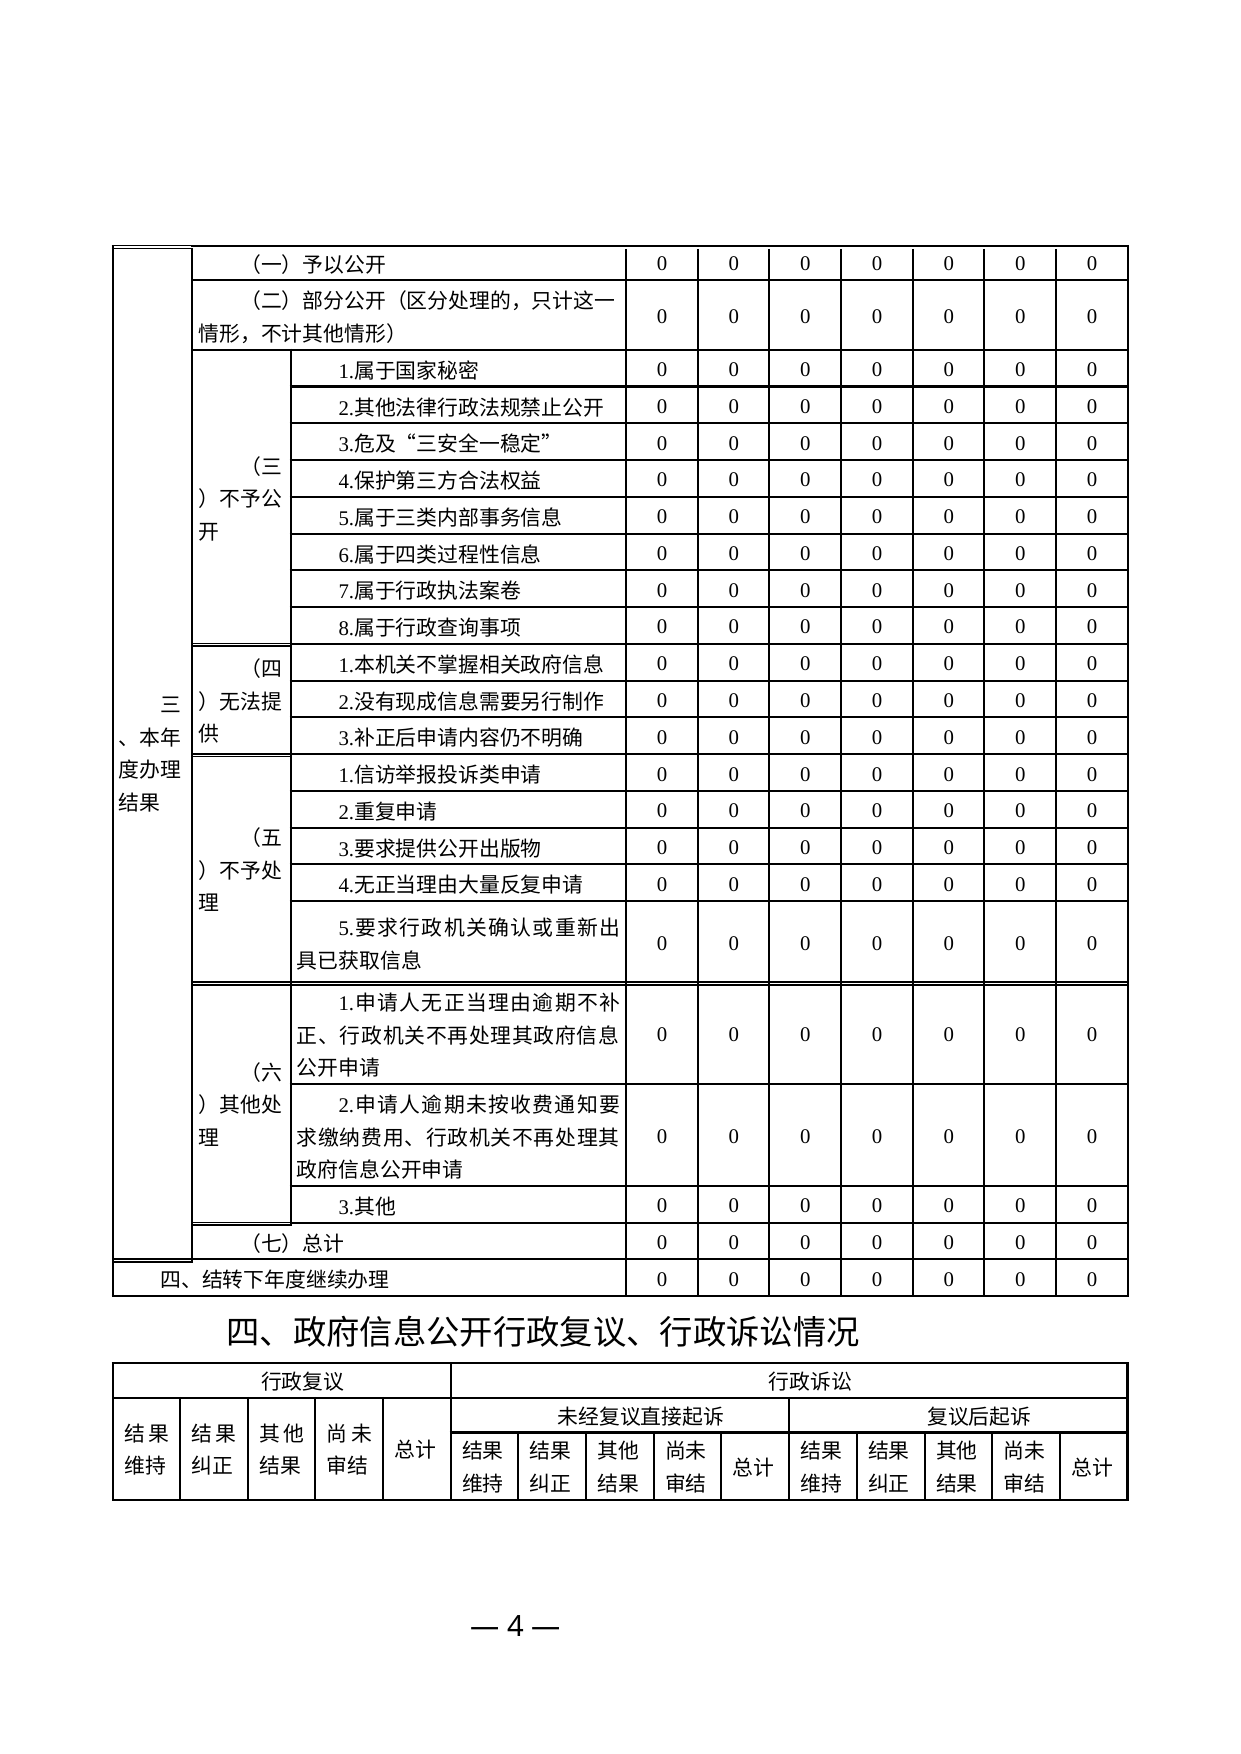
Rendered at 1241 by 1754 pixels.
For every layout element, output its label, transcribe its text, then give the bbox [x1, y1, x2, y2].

table_cell 0 [1057, 351, 1127, 385]
table_cell 0 [914, 645, 983, 679]
table_cell 0 [770, 498, 840, 532]
table_cell 结果 维持 [452, 1434, 517, 1498]
table_cell 0 [985, 535, 1055, 569]
table_cell 0 [699, 388, 768, 422]
table_cell 0 [1057, 1260, 1127, 1295]
table_cell 0 [985, 682, 1055, 716]
table_cell 结果纠正 [181, 1399, 247, 1498]
table_cell 0 [985, 1085, 1055, 1185]
table_cell 0 [770, 281, 840, 348]
table_cell 0 [770, 792, 840, 827]
table_cell 0 [770, 571, 840, 606]
table_cell 2.申请人逾期未按收费通知要求缴纳费用、行政机关不再处理其政府信息公开申请 [292, 1085, 625, 1185]
table_cell 0 [627, 755, 697, 790]
table_cell 结果 维持 [790, 1434, 856, 1498]
table_cell 0 [985, 571, 1055, 606]
table_cell 0 [699, 865, 768, 900]
table_cell 0 [1057, 498, 1127, 532]
table_cell 0 [627, 986, 697, 1083]
table_cell 0 [627, 1260, 697, 1295]
table_cell 0 [914, 1085, 983, 1185]
table_cell 0 [699, 792, 768, 827]
table_cell 0 [699, 1085, 768, 1185]
table_cell 0 [1056, 247, 1127, 279]
table_cell 3.要求提供公开出版物 [292, 829, 625, 863]
table_cell 0 [842, 755, 912, 790]
table_cell 2.没有现成信息需要另行制作 [292, 682, 625, 716]
table_cell 0 [914, 461, 983, 496]
table_cell 0 [770, 424, 840, 459]
table_cell 0 [699, 351, 768, 385]
table_cell 0 [842, 902, 912, 981]
table_cell 总计 [384, 1399, 450, 1498]
table_cell 0 [985, 1187, 1055, 1222]
table_cell 其他结果 [249, 1399, 314, 1498]
table_cell 0 [914, 1187, 983, 1222]
table_cell 0 [842, 535, 912, 569]
table_cell 0 [842, 986, 912, 1083]
table_cell 0 [627, 461, 697, 496]
table_cell 4.保护第三方合法权益 [292, 461, 625, 496]
table_cell 0 [985, 792, 1055, 827]
table_cell 0 [914, 718, 983, 753]
table_cell 0 [914, 1260, 983, 1295]
table_cell 结果 纠正 [858, 1434, 924, 1498]
table_cell 0 [842, 571, 912, 606]
table_cell 0 [1057, 792, 1127, 827]
table_cell 0 [1057, 902, 1127, 981]
table_cell 复议后起诉 [790, 1399, 1126, 1431]
table_cell 0 [985, 351, 1055, 385]
table_cell （五）不予处理 [193, 757, 290, 981]
table_cell 未经复议直接起诉 [452, 1399, 788, 1431]
table_cell 0 [699, 755, 768, 790]
table_cell 1.申请人无正当理由逾期不补正、行政机关不再处理其政府信息公开申请 [292, 986, 625, 1083]
table_cell 0 [842, 498, 912, 532]
table_cell 0 [985, 718, 1055, 753]
table_cell 0 [1057, 718, 1127, 753]
table_cell 0 [842, 1187, 912, 1222]
table_cell 0 [699, 608, 768, 643]
table_cell 0 [770, 388, 840, 422]
table_cell 0 [913, 247, 984, 279]
table_cell 0 [769, 247, 841, 279]
table_cell 0 [985, 645, 1055, 679]
table_cell 0 [1057, 608, 1127, 643]
table_cell 0 [914, 986, 983, 1083]
table_cell 1.信访举报投诉类申请 [292, 755, 625, 790]
table_header 行政复议 [114, 1364, 450, 1397]
table_cell 0 [770, 645, 840, 679]
table_cell 0 [627, 718, 697, 753]
table_cell 0 [627, 281, 697, 348]
text 四、政府信息公开行政复议、行政诉讼情况 [159, 1297, 1081, 1362]
table_cell 0 [914, 608, 983, 643]
table_cell 0 [627, 571, 697, 606]
table_cell 0 [699, 461, 768, 496]
table_cell 0 [914, 281, 983, 348]
table_cell 0 [914, 755, 983, 790]
table_cell 0 [842, 682, 912, 716]
table_cell 0 [842, 461, 912, 496]
table_cell 0 [770, 718, 840, 753]
table_cell 1.属于国家秘密 [292, 351, 625, 385]
table_cell 0 [1057, 571, 1127, 606]
table_cell 0 [627, 829, 697, 863]
table_cell 0 [1057, 1187, 1127, 1222]
table_cell 7.属于行政执法案卷 [292, 571, 625, 606]
table_cell 0 [699, 645, 768, 679]
table_cell 5.要求行政机关确认或重新出具已获取信息 [292, 902, 625, 981]
table_cell 3.其他 [292, 1187, 625, 1222]
table_cell 0 [699, 718, 768, 753]
table_cell 0 [699, 1187, 768, 1222]
table_cell 0 [699, 829, 768, 863]
table_cell 0 [985, 1260, 1055, 1295]
table_cell 0 [914, 682, 983, 716]
table_cell 1.本机关不掌握相关政府信息 [292, 645, 625, 679]
table_cell 0 [699, 986, 768, 1083]
table_cell 结果维持 [114, 1399, 179, 1498]
table_cell 0 [699, 571, 768, 606]
table_cell （一）予以公开 [192, 247, 626, 279]
table_cell 0 [842, 424, 912, 459]
table_cell 2.其他法律行政法规禁止公开 [292, 388, 625, 422]
table_cell 三、本年度办理结果 [114, 249, 191, 1258]
table_cell 0 [770, 902, 840, 981]
table_cell 0 [985, 829, 1055, 863]
table_cell 0 [842, 829, 912, 863]
table_cell 尚未 审结 [655, 1434, 720, 1498]
table_cell 0 [842, 1085, 912, 1185]
table_cell 8.属于行政查询事项 [292, 608, 625, 643]
table_cell 0 [770, 682, 840, 716]
table_cell 0 [842, 1260, 912, 1295]
table_cell 0 [699, 281, 768, 348]
table_cell 0 [627, 351, 697, 385]
table_cell 0 [627, 682, 697, 716]
table_cell 0 [1057, 645, 1127, 679]
table_cell 3.危及“三安全一稳定” [292, 424, 625, 459]
table_cell 0 [770, 461, 840, 496]
table_cell 0 [985, 498, 1055, 532]
table_cell 0 [985, 424, 1055, 459]
table_cell 0 [914, 902, 983, 981]
table_cell 0 [699, 535, 768, 569]
table_cell 0 [770, 1187, 840, 1222]
table_cell 0 [1057, 388, 1127, 422]
table_cell 0 [1057, 829, 1127, 863]
table_cell 0 [770, 829, 840, 863]
table_cell 0 [770, 865, 840, 900]
table_cell （三）不予公开 [193, 351, 290, 643]
table_cell 0 [698, 247, 769, 279]
table_cell 0 [770, 351, 840, 385]
table_cell 0 [842, 792, 912, 827]
table_cell 0 [770, 755, 840, 790]
table_cell 0 [914, 829, 983, 863]
table_cell 0 [627, 645, 697, 679]
table_cell 0 [914, 535, 983, 569]
table_cell 0 [699, 1224, 768, 1258]
table_cell 总计 [722, 1434, 788, 1498]
table_cell （二）部分公开（区分处理的，只计这一情形，不计其他情形） [193, 281, 625, 348]
table_cell 0 [985, 388, 1055, 422]
table_cell 四、结转下年度继续办理 [114, 1260, 625, 1295]
table_cell 其他 结果 [587, 1434, 653, 1498]
table_cell 0 [627, 902, 697, 981]
table_cell 0 [984, 247, 1056, 279]
table_cell 0 [627, 535, 697, 569]
table_cell 0 [985, 281, 1055, 348]
table_cell 0 [985, 755, 1055, 790]
table_cell 0 [627, 388, 697, 422]
table_cell 其他 结果 [926, 1434, 991, 1498]
table_header 行政诉讼 [452, 1364, 1126, 1397]
table_cell 0 [985, 1224, 1055, 1258]
table_cell 0 [1057, 865, 1127, 900]
table_cell 0 [914, 792, 983, 827]
table_cell 2.重复申请 [292, 792, 625, 827]
table_cell 0 [842, 388, 912, 422]
table_cell 0 [627, 792, 697, 827]
table_cell 0 [985, 902, 1055, 981]
table_cell 结果 纠正 [519, 1434, 585, 1498]
table_cell 0 [914, 571, 983, 606]
table_cell 0 [627, 1187, 697, 1222]
table_cell 0 [626, 247, 698, 279]
table_cell 0 [985, 461, 1055, 496]
table_cell 0 [1057, 755, 1127, 790]
table_cell 尚未 审结 [993, 1434, 1059, 1498]
table_cell 0 [627, 498, 697, 532]
table_cell 0 [770, 1224, 840, 1258]
table_cell 0 [1057, 682, 1127, 716]
table_cell 0 [1057, 535, 1127, 569]
table_cell 3.补正后申请内容仍不明确 [292, 718, 625, 753]
table_cell 0 [699, 498, 768, 532]
table_cell 0 [699, 682, 768, 716]
table_cell 0 [627, 608, 697, 643]
table_cell 0 [770, 608, 840, 643]
table_cell 0 [1057, 424, 1127, 459]
table_cell 0 [1057, 461, 1127, 496]
table_cell 0 [842, 351, 912, 385]
table_cell 0 [699, 902, 768, 981]
table_cell 0 [1057, 1085, 1127, 1185]
table_cell 0 [842, 718, 912, 753]
table_cell 0 [627, 1085, 697, 1185]
table_cell 总计 [1061, 1434, 1126, 1498]
table_cell 0 [1057, 986, 1127, 1083]
table_cell 尚未审结 [316, 1399, 382, 1498]
table_cell 0 [842, 1224, 912, 1258]
table_cell （六）其他处理 [193, 986, 290, 1222]
table_cell 0 [770, 535, 840, 569]
table_cell 4.无正当理由大量反复申请 [292, 865, 625, 900]
table_cell （四）无法提供 [193, 647, 290, 753]
table_cell 0 [1057, 1224, 1127, 1258]
table_cell 0 [985, 986, 1055, 1083]
table_cell 0 [842, 645, 912, 679]
table_cell 0 [770, 986, 840, 1083]
table_cell 0 [842, 608, 912, 643]
table_cell 0 [914, 424, 983, 459]
table_cell 0 [985, 865, 1055, 900]
table_cell 0 [1057, 281, 1127, 348]
table_cell 0 [627, 1224, 697, 1258]
table_cell 0 [914, 498, 983, 532]
table_cell 0 [985, 608, 1055, 643]
table_cell 0 [914, 351, 983, 385]
table_cell 0 [914, 1224, 983, 1258]
table_cell 0 [842, 281, 912, 348]
table_cell 0 [914, 865, 983, 900]
table_cell 0 [914, 388, 983, 422]
table_cell 0 [627, 865, 697, 900]
table_cell 0 [842, 865, 912, 900]
table_cell 0 [841, 247, 913, 279]
table_cell 0 [699, 1260, 768, 1295]
table_cell （七）总计 [193, 1224, 625, 1258]
table_cell 0 [770, 1260, 840, 1295]
table_cell 0 [770, 1085, 840, 1185]
table_cell 0 [699, 424, 768, 459]
table_cell 5.属于三类内部事务信息 [292, 498, 625, 532]
table_cell 6.属于四类过程性信息 [292, 535, 625, 569]
table_cell 0 [627, 424, 697, 459]
